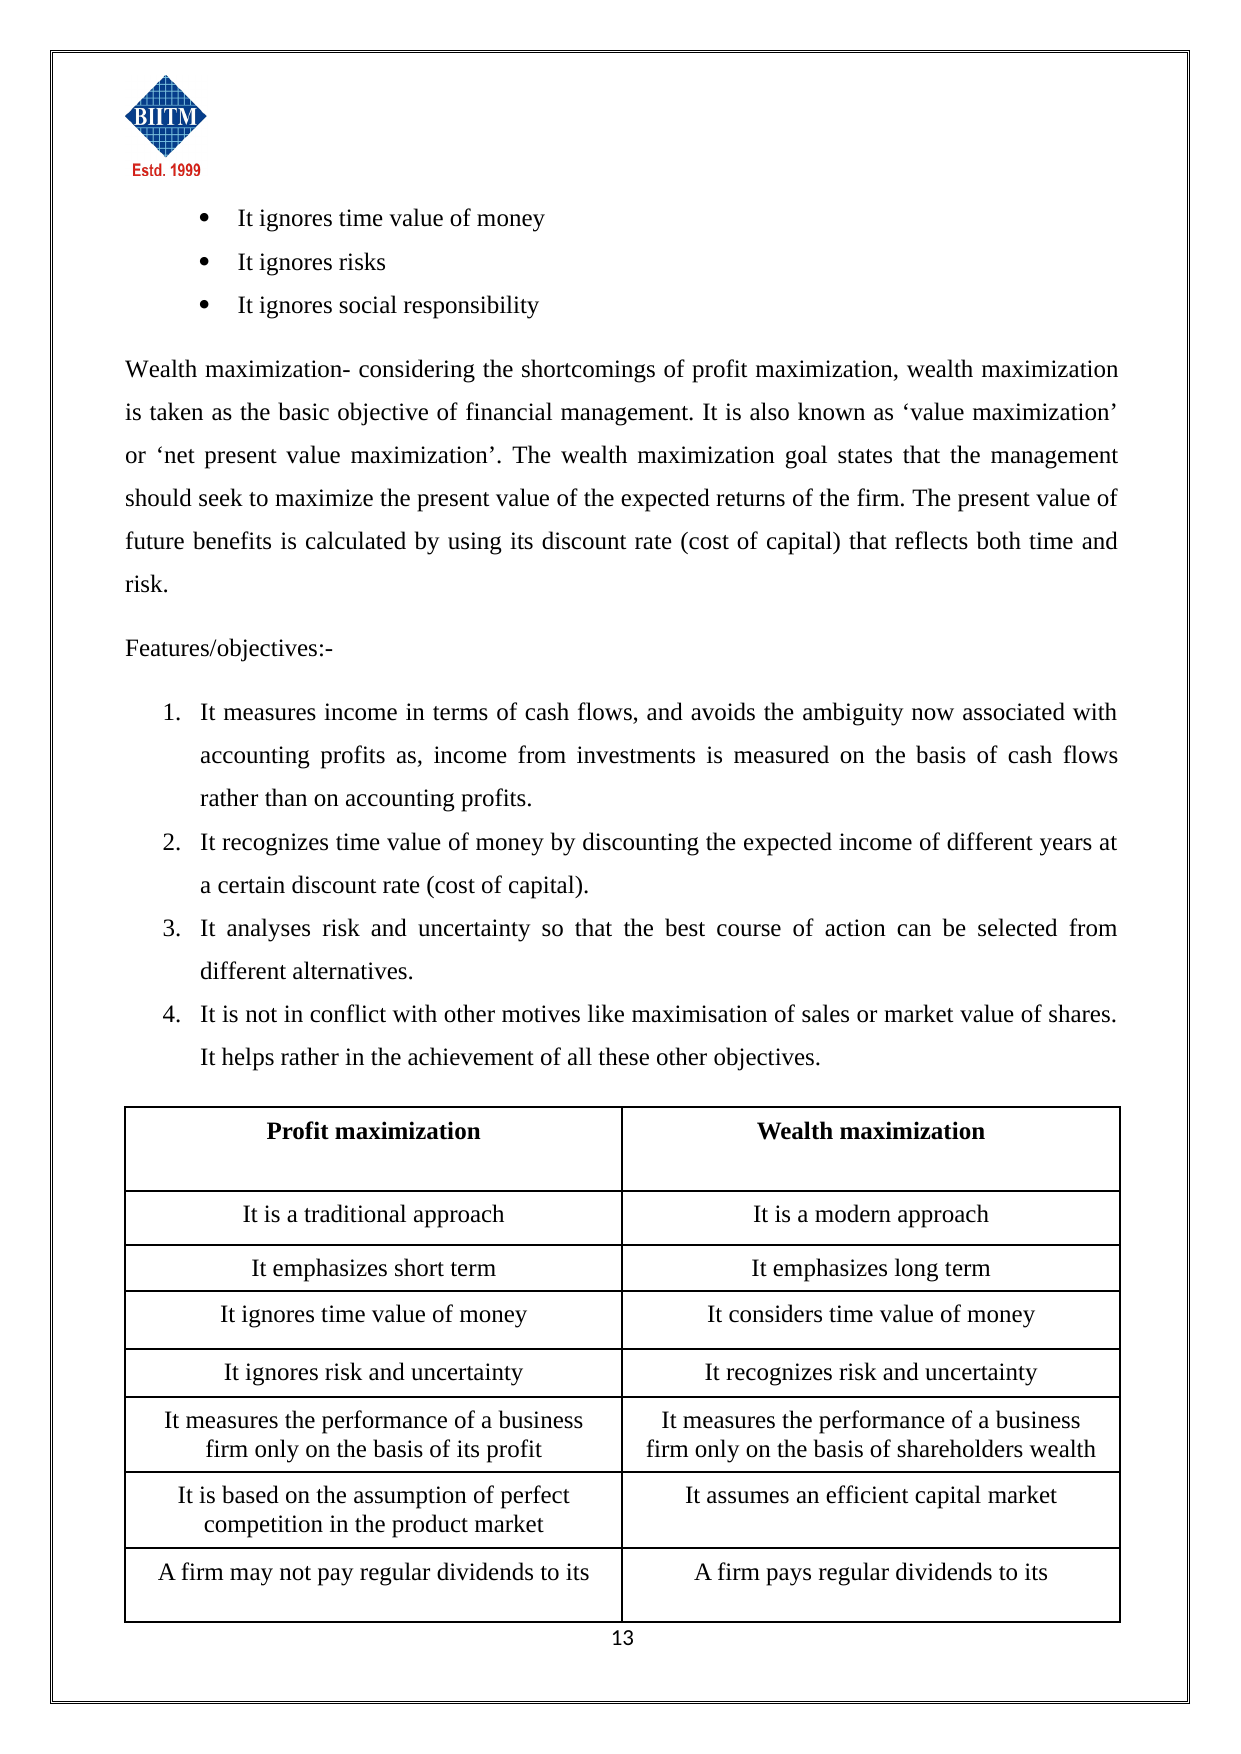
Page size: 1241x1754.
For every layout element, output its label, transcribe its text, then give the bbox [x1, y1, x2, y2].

picture [125, 75, 208, 176]
list It ignores risks [200, 247, 1119, 275]
list It measures income in terms of cash flows, and avoids the ambiguity now associated with accounting profits as, income from investments is measured on the basis of cash flows rather than on accounting profits. [162, 697, 1119, 812]
table_cell It is a traditional approach [126, 1192, 621, 1244]
text Features/objectives:- [125, 633, 1119, 662]
table_cell It recognizes risk and uncertainty [623, 1350, 1119, 1396]
table_cell It is a modern approach [623, 1192, 1119, 1244]
text Wealth maximization- considering the shortcomings of profit maximization, wealth maximization is taken as the basic objective of financial management. It is also known as ‘value maximization’ or ‘net present value maximization’. The wealth maximization goal states that the management should seek to maximize the present value of the expected returns of the firm. The present value of future benefits is calculated by using its discount rate (cost of capital) that reflects both time and risk. [125, 354, 1119, 598]
table_cell It ignores time value of money [126, 1292, 621, 1347]
list It analyses risk and uncertainty so that the best course of action can be selected from different alternatives. [162, 913, 1119, 985]
table_cell It is based on the assumption of perfect competition in the product market [126, 1473, 621, 1547]
list It ignores time value of money [200, 203, 1119, 232]
list It recognizes time value of money by discounting the expected income of different years at a certain discount rate (cost of capital). [162, 827, 1119, 898]
table_cell It considers time value of money [623, 1292, 1119, 1347]
list It ignores social responsibility [200, 290, 1119, 318]
table_cell It emphasizes short term [126, 1246, 621, 1289]
table_cell It emphasizes long term [623, 1246, 1119, 1289]
table_cell A firm may not pay regular dividends to its shareholders and reinvest its retained earnings to achieve this goal [126, 1549, 621, 1621]
table_cell It measures the performance of a business firm only on the basis of its profit [126, 1398, 621, 1471]
table_cell It ignores risk and uncertainty [126, 1350, 621, 1396]
table_cell It assumes an efficient capital market [623, 1473, 1119, 1547]
table_cell A firm pays regular dividends to its shareholders to achieve this goal [623, 1549, 1119, 1621]
table_header Profit maximization [126, 1108, 621, 1189]
list It is not in conflict with other motives like maximisation of sales or market value of shares. It helps rather in the achievement of all these other objectives. [162, 999, 1119, 1071]
table_cell It measures the performance of a business firm only on the basis of shareholders wealth [623, 1398, 1119, 1471]
table_header Wealth maximization [623, 1108, 1119, 1189]
